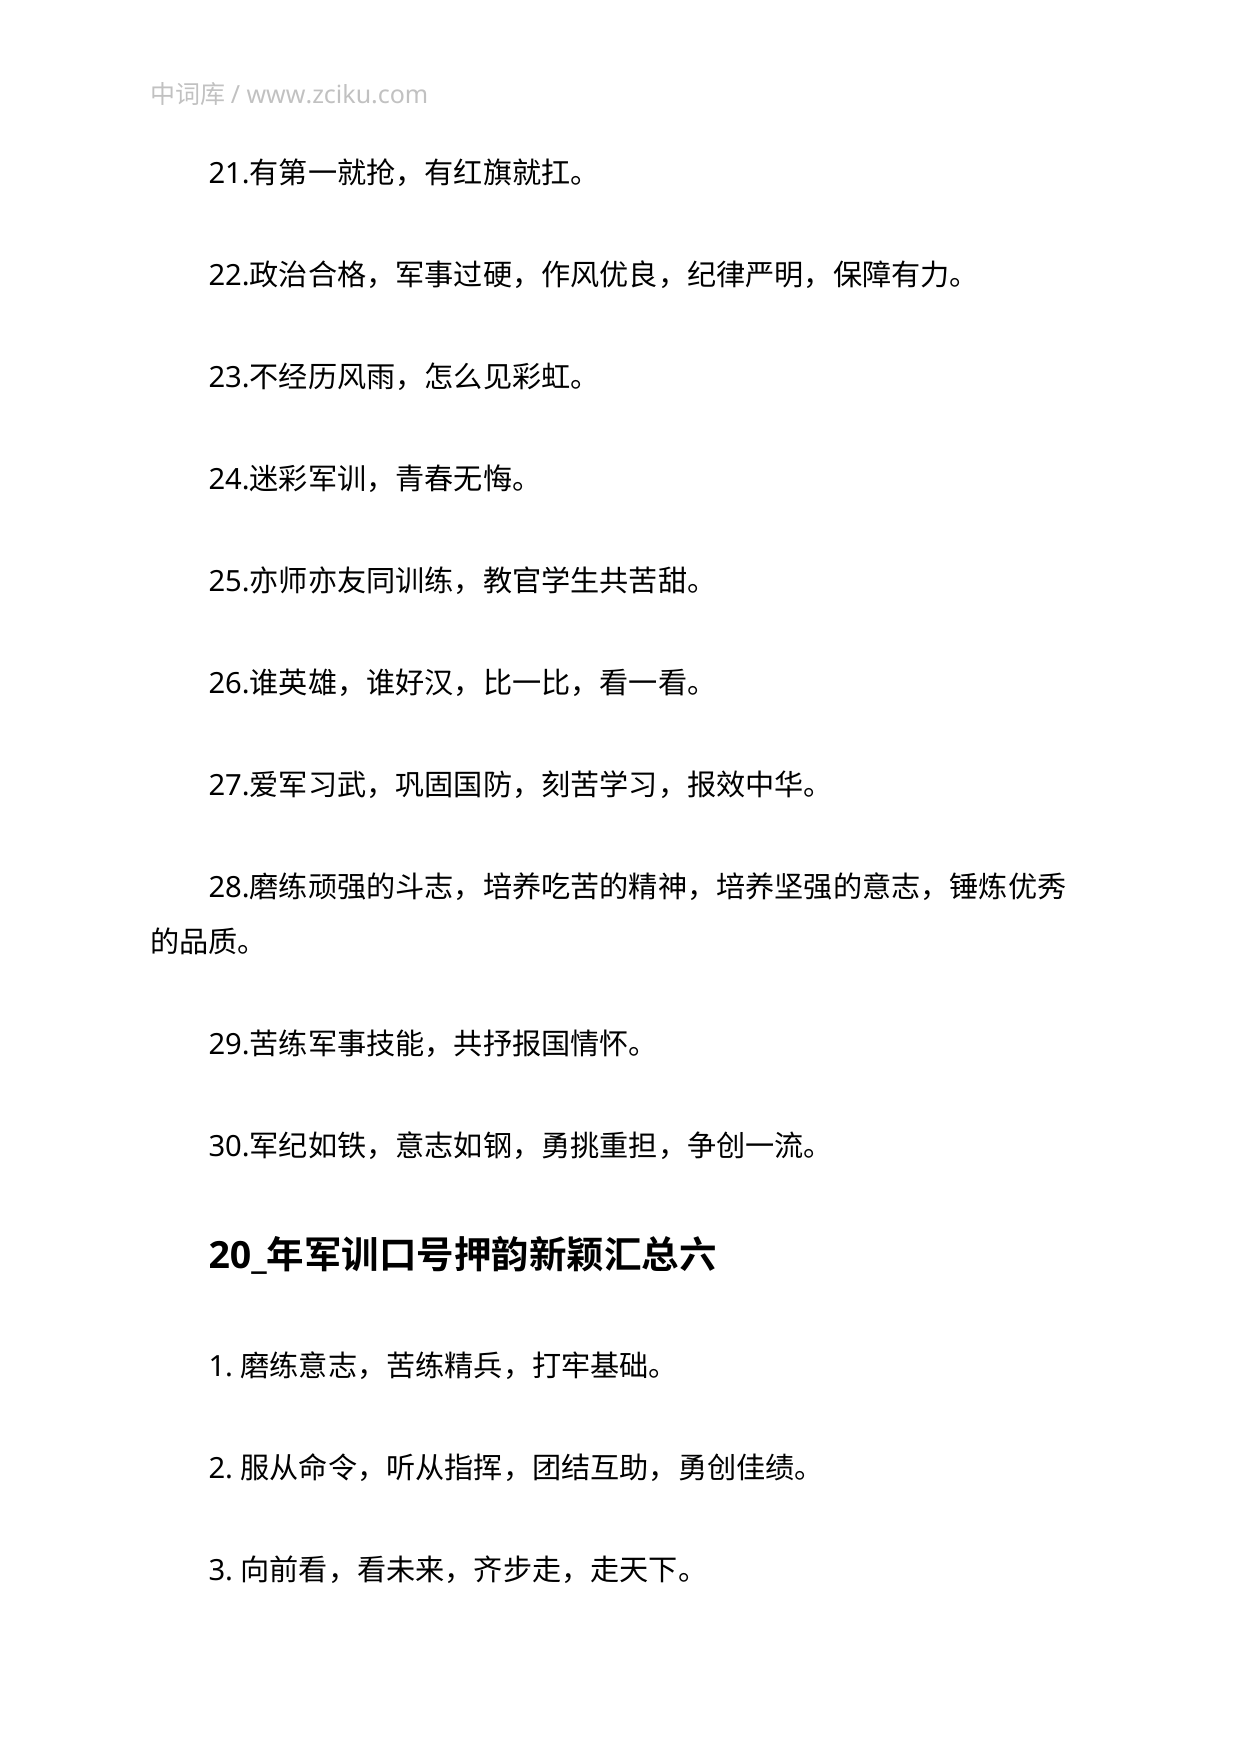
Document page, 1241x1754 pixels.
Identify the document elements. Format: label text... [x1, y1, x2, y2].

text 25.亦师亦友同训练，教官学生共苦甜。 [150, 558, 1090, 600]
text 21.有第一就抢，有红旗就扛。 [150, 150, 1090, 192]
text 22.政治合格，军事过硬，作风优良，纪律严明，保障有力。 [150, 252, 1090, 294]
text 23.不经历风雨，怎么见彩虹。 [150, 354, 1090, 396]
text 20_年军训口号押韵新颖汇总六 [150, 1224, 1090, 1279]
text 1. 磨练意志，苦练精兵，打牢基础。 [150, 1342, 1090, 1384]
text 2. 服从命令，听从指挥，团结互助，勇创佳绩。 [150, 1444, 1090, 1487]
text 29.苦练军事技能，共抒报国情怀。 [150, 1021, 1090, 1063]
text 24.迷彩军训，青春无悔。 [150, 456, 1090, 498]
text 27.爱军习武，巩固国防，刻苦学习，报效中华。 [150, 762, 1090, 804]
text 28.磨练顽强的斗志，培养吃苦的精神，培养坚强的意志，锤炼优秀的品质。 [150, 864, 1090, 961]
text 30.军纪如铁，意志如钢，勇挑重担，争创一流。 [150, 1123, 1090, 1165]
text 3. 向前看，看未来，齐步走，走天下。 [150, 1546, 1090, 1588]
text 26.谁英雄，谁好汉，比一比，看一看。 [150, 660, 1090, 702]
